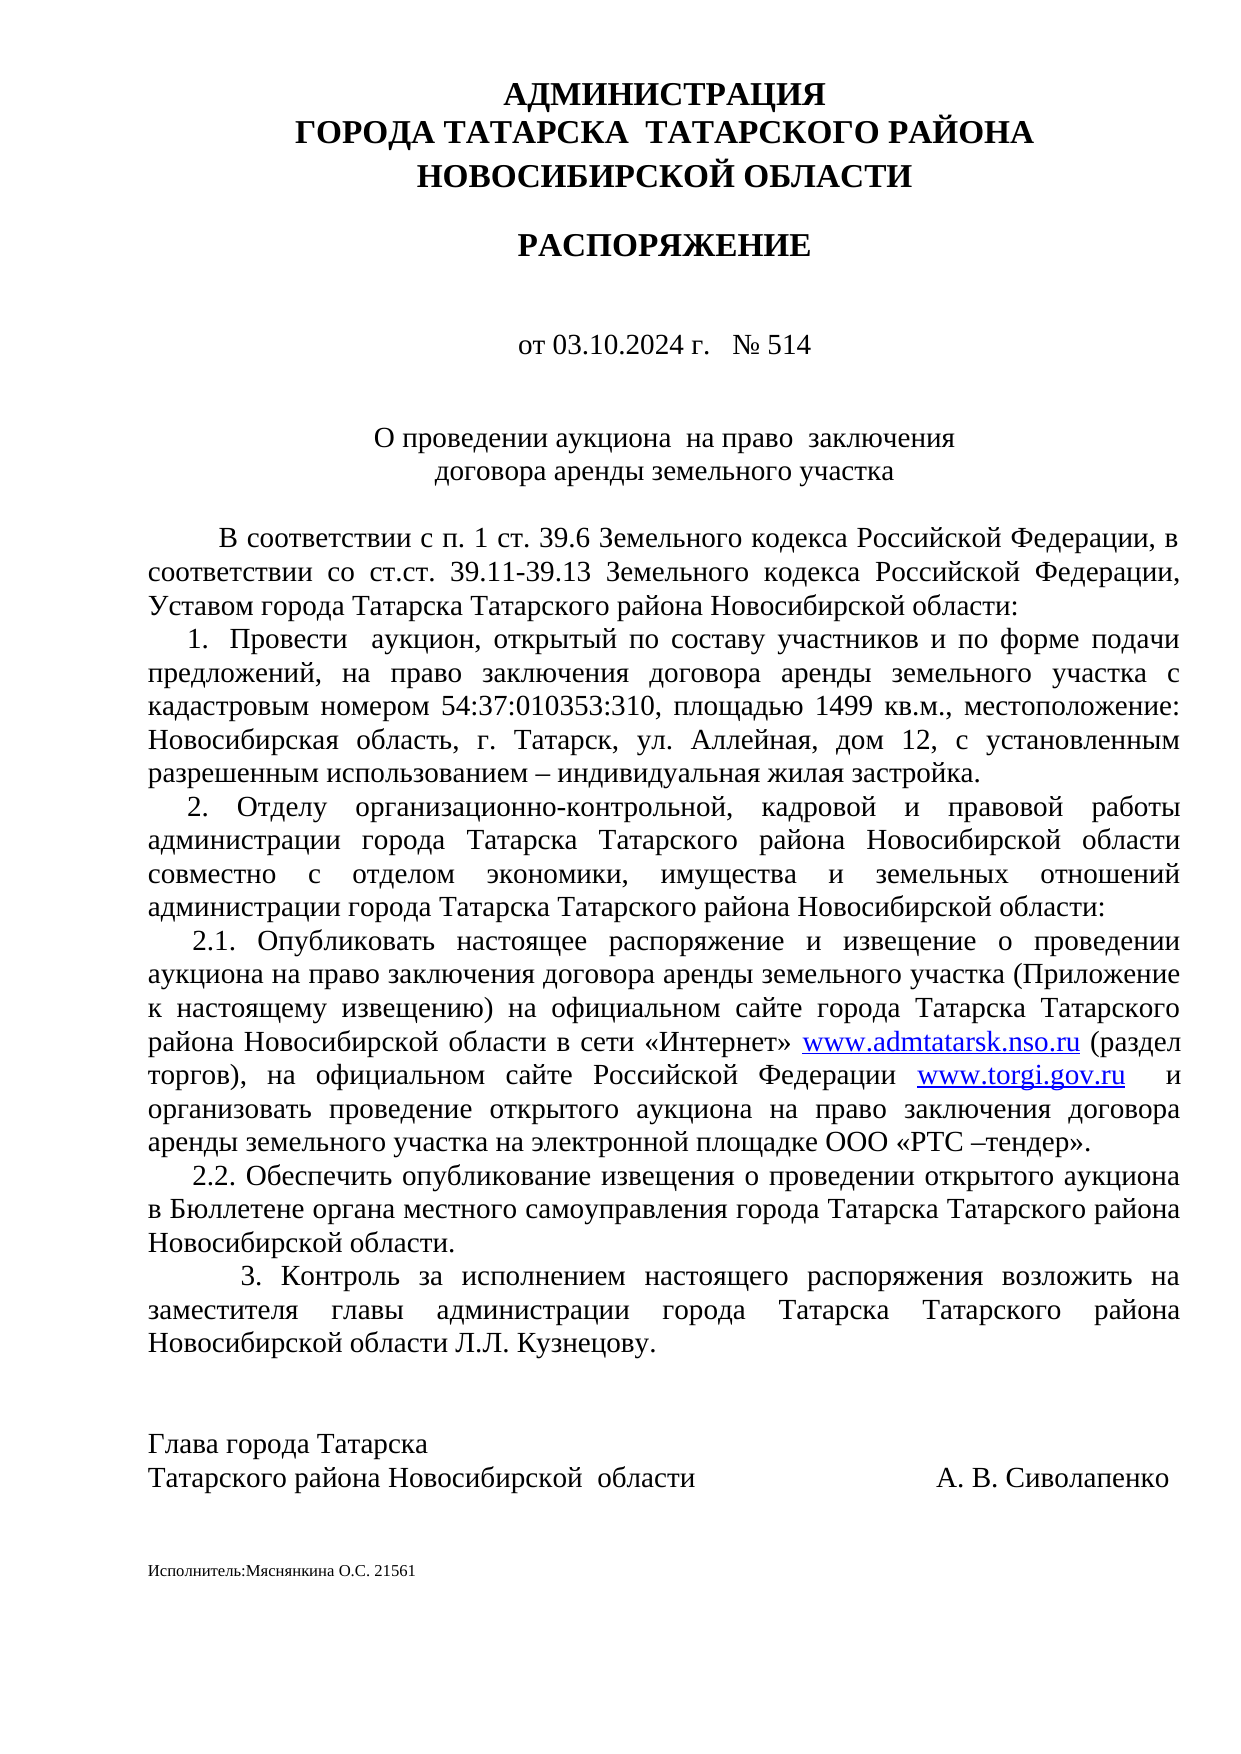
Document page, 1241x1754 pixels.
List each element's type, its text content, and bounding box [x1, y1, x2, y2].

text 2.1. Опубликовать настоящее распоряжение и извещение о проведении аукциона на право заключения договора аренды земельного участка (Приложение к настоящему извещению) на официальном сайте города Татарска Татарского района Новосибирской области в сети «Интернет» www.admtatarsk.nso.ru (раздел торгов), на официальном сайте Российской Федерации www.torgi.gov.ru и организовать проведение открытого аукциона на право заключения договора аренды земельного участка на электронной площадке ООО «РТС –тендер». [148, 923, 1181, 1158]
text договора аренды земельного участка [148, 453, 1181, 487]
text Татарского района Новосибирской области А. В. Сиволапенко [148, 1460, 1181, 1493]
text ГОРОДА ТАТАРСКА ТАТАРСКОГО РАЙОНА НОВОСИБИРСКОЙ ОБЛАСТИ [148, 112, 1181, 194]
text Исполнитель:Мяснянкина О.С. 21561 [148, 1560, 1181, 1579]
text 2.2. Обеспечить опубликование извещения о проведении открытого аукциона в Бюллетене органа местного самоуправления города Татарска Татарского района Новосибирской области. [148, 1158, 1181, 1258]
text Глава города Татарска [148, 1426, 1181, 1460]
text 2. Отделу организационно-контрольной, кадровой и правовой работы администрации города Татарска Татарского района Новосибирской области совместно с отделом экономики, имущества и земельных отношений администрации города Татарска Татарского района Новосибирской области: [148, 789, 1181, 923]
text 1. Провести аукцион, открытый по составу участников и по форме подачи предложений, на право заключения договора аренды земельного участка с кадастровым номером 54:37:010353:310, площадью 1499 кв.м., местоположение: Новосибирская область, г. Татарск, ул. Аллейная, дом 12, с установленным разрешенным использованием – индивидуальная жилая застройка. [148, 621, 1181, 789]
subtitle от 03.10.2024 г. № 514 [148, 327, 1181, 361]
text 3. Контроль за исполнением настоящего распоряжения возложить на заместителя главы администрации города Татарска Татарского района Новосибирской области Л.Л. Кузнецову. [148, 1258, 1181, 1359]
text О проведении аукциона на право заключения [148, 420, 1181, 453]
title АДМИНИСТРАЦИЯ [148, 74, 1181, 112]
text В соответствии с п. 1 ст. 39.6 Земельного кодекса Российской Федерации, в соответствии со ст.ст. 39.11-39.13 Земельного кодекса Российской Федерации, Уставом города Татарска Татарского района Новосибирской области: [148, 521, 1181, 621]
subtitle РАСПОРЯЖЕНИЕ [148, 225, 1181, 264]
